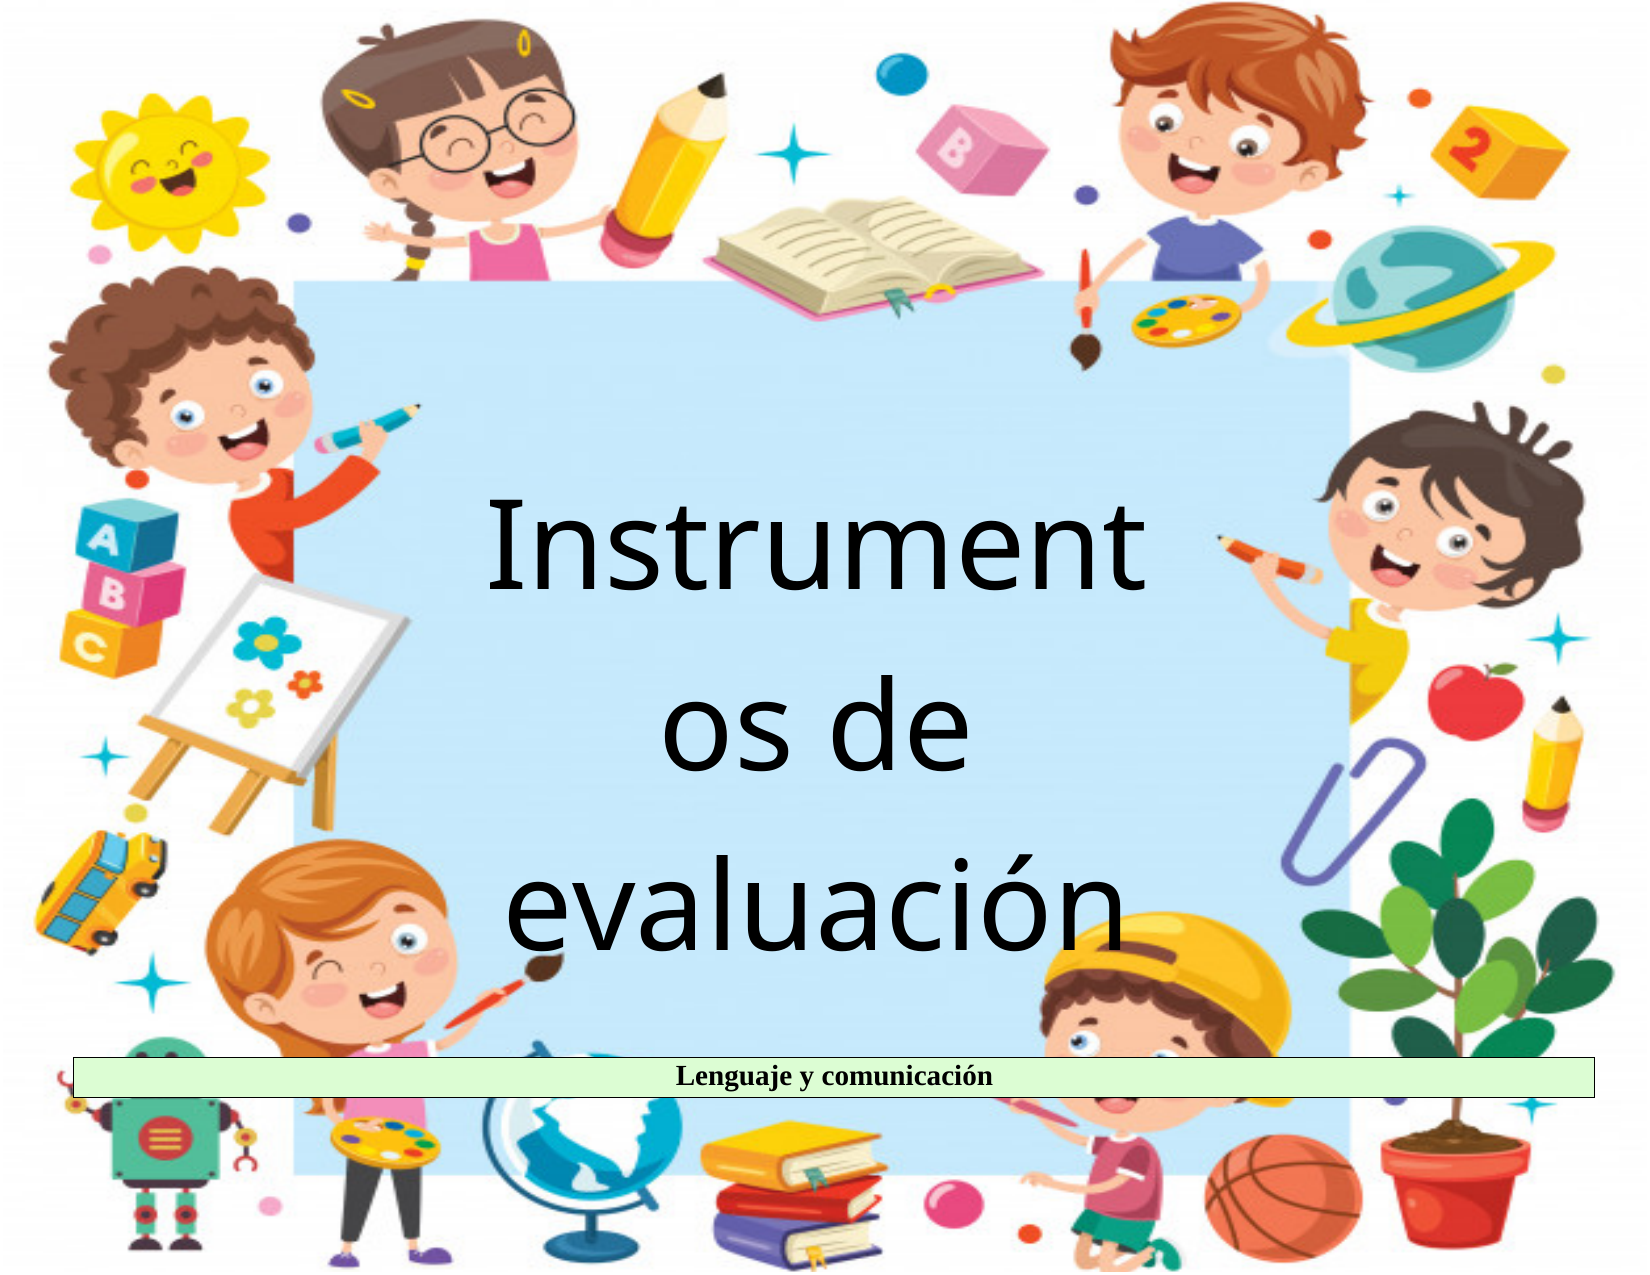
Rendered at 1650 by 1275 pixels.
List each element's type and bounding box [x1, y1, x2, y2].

picture [3, 0, 1647, 1272]
table_header [74, 1058, 1594, 1097]
